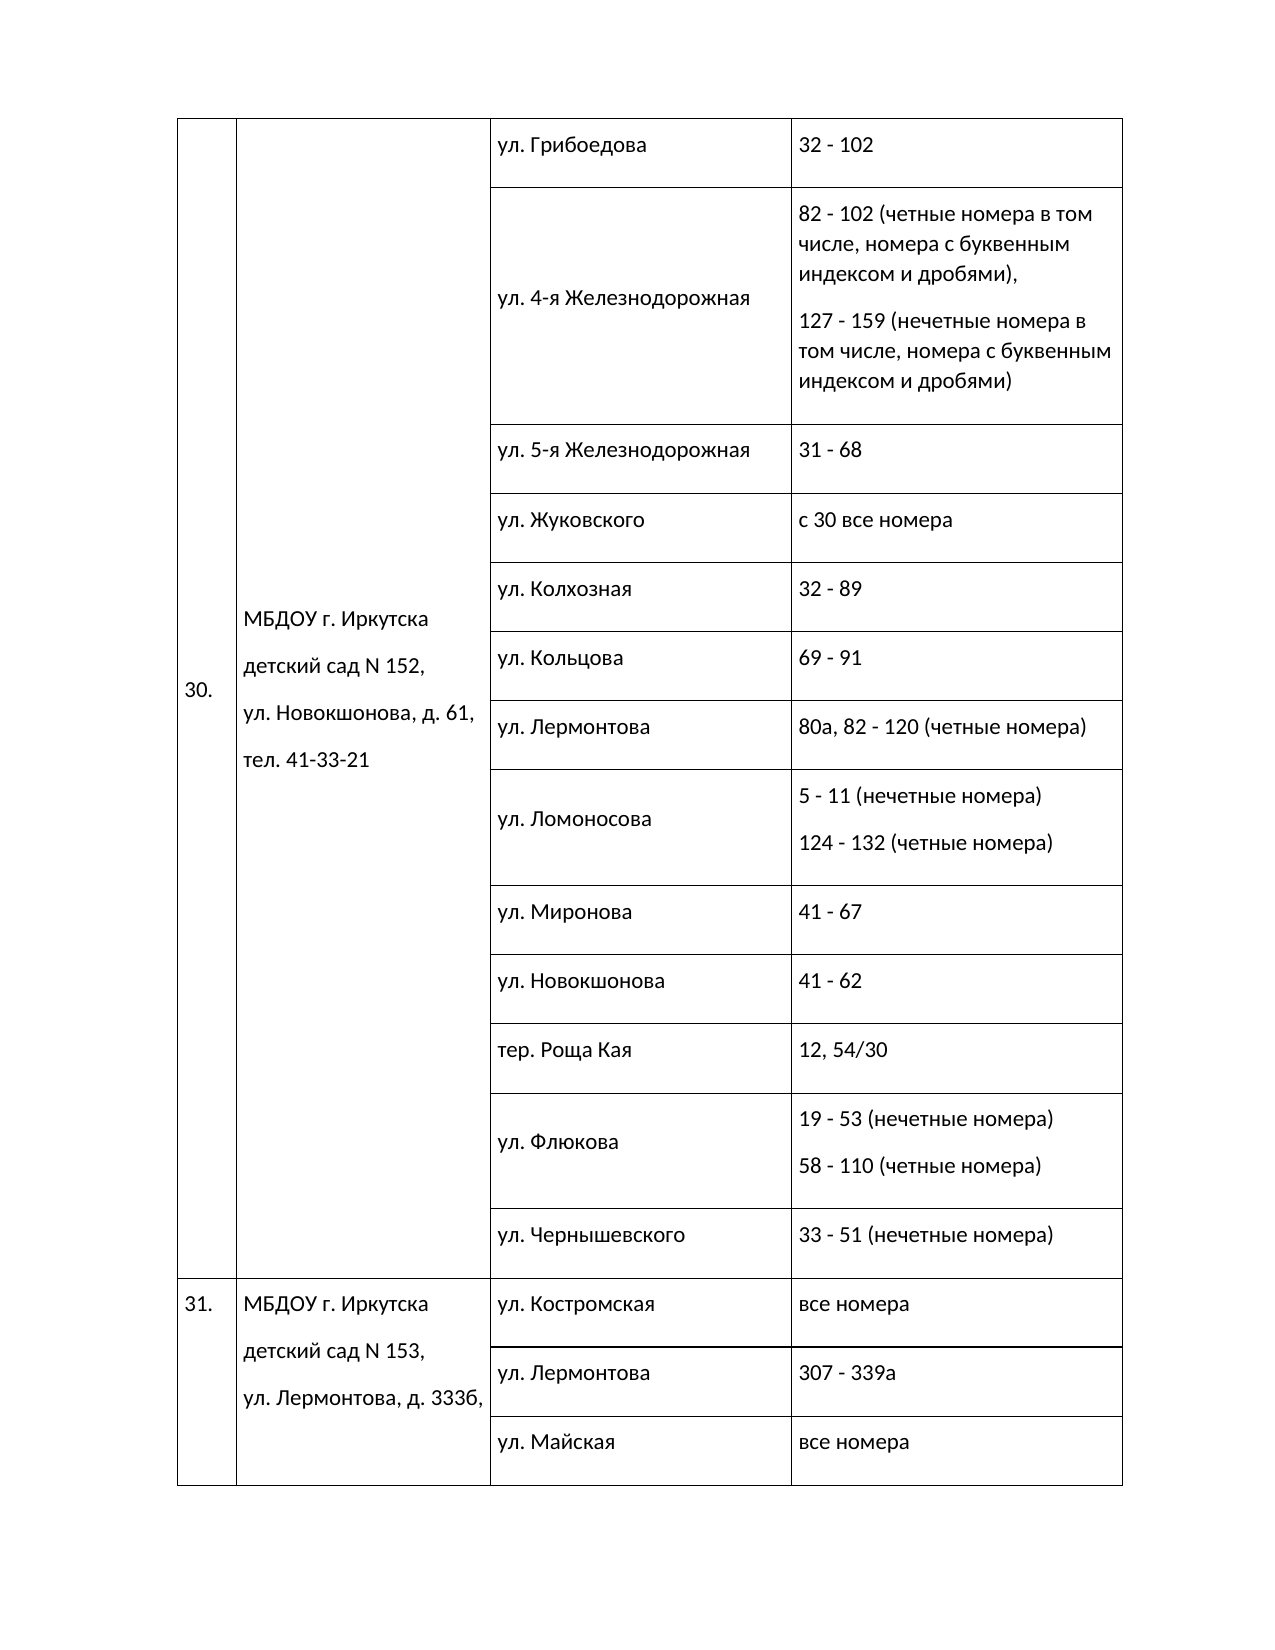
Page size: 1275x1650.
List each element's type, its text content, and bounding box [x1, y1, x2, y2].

table_cell ул. Флюкова [491, 1094, 791, 1208]
table_cell 33 - 51 (нечетные номера) [792, 1209, 1122, 1277]
table_cell МБДОУ г. Иркутска детский сад N 152, ул. Новокшонова, д. 61, тел. 41-33-21 [237, 119, 490, 1277]
table_cell ул. Грибоедова [491, 119, 791, 187]
table_cell ул. Лермонтова [491, 701, 791, 769]
table_cell 30. [178, 119, 236, 1277]
table_cell все номера [792, 1417, 1122, 1484]
table_cell 32 - 102 [792, 119, 1122, 187]
table_cell 307 - 339а [792, 1348, 1122, 1416]
table_cell 12, 54/30 [792, 1024, 1122, 1092]
table_cell все номера [792, 1279, 1122, 1346]
table_cell ул. Жуковского [491, 494, 791, 562]
table_cell 31 - 68 [792, 425, 1122, 493]
table_cell ул. Лермонтова [491, 1348, 791, 1416]
table_cell 80а, 82 - 120 (четные номера) [792, 701, 1122, 769]
table_cell 19 - 53 (нечетные номера) 58 - 110 (четные номера) [792, 1094, 1122, 1208]
table_cell ул. Кольцова [491, 632, 791, 700]
table_cell ул. Костромская [491, 1279, 791, 1346]
table_cell ул. Ломоносова [491, 770, 791, 885]
table_cell 41 - 67 [792, 886, 1122, 954]
table_cell ул. 4-я Железнодорожная [491, 188, 791, 424]
table_cell тер. Роща Кая [491, 1024, 791, 1092]
table_cell ул. Миронова [491, 886, 791, 954]
table_cell ул. Чернышевского [491, 1209, 791, 1277]
table_cell ул. 5-я Железнодорожная [491, 425, 791, 493]
table_cell 32 - 89 [792, 563, 1122, 631]
table_cell 31. [178, 1279, 236, 1484]
table_cell 69 - 91 [792, 632, 1122, 700]
table_cell 5 - 11 (нечетные номера) 124 - 132 (четные номера) [792, 770, 1122, 885]
table_cell ул. Новокшонова [491, 955, 791, 1023]
table_cell ул. Колхозная [491, 563, 791, 631]
table_cell с 30 все номера [792, 494, 1122, 562]
table_cell МБДОУ г. Иркутска детский сад N 153, ул. Лермонтова, д. 333б, тел. 42-45-53 [237, 1279, 490, 1484]
table_cell ул. Майская [491, 1417, 791, 1484]
table_cell 41 - 62 [792, 955, 1122, 1023]
table_cell 82 - 102 (четные номера в том числе, номера с буквенным индексом и дробями), 127 - 159 (нечетные номера в том числе, номера с буквенным индексом и дробями) [792, 188, 1122, 424]
